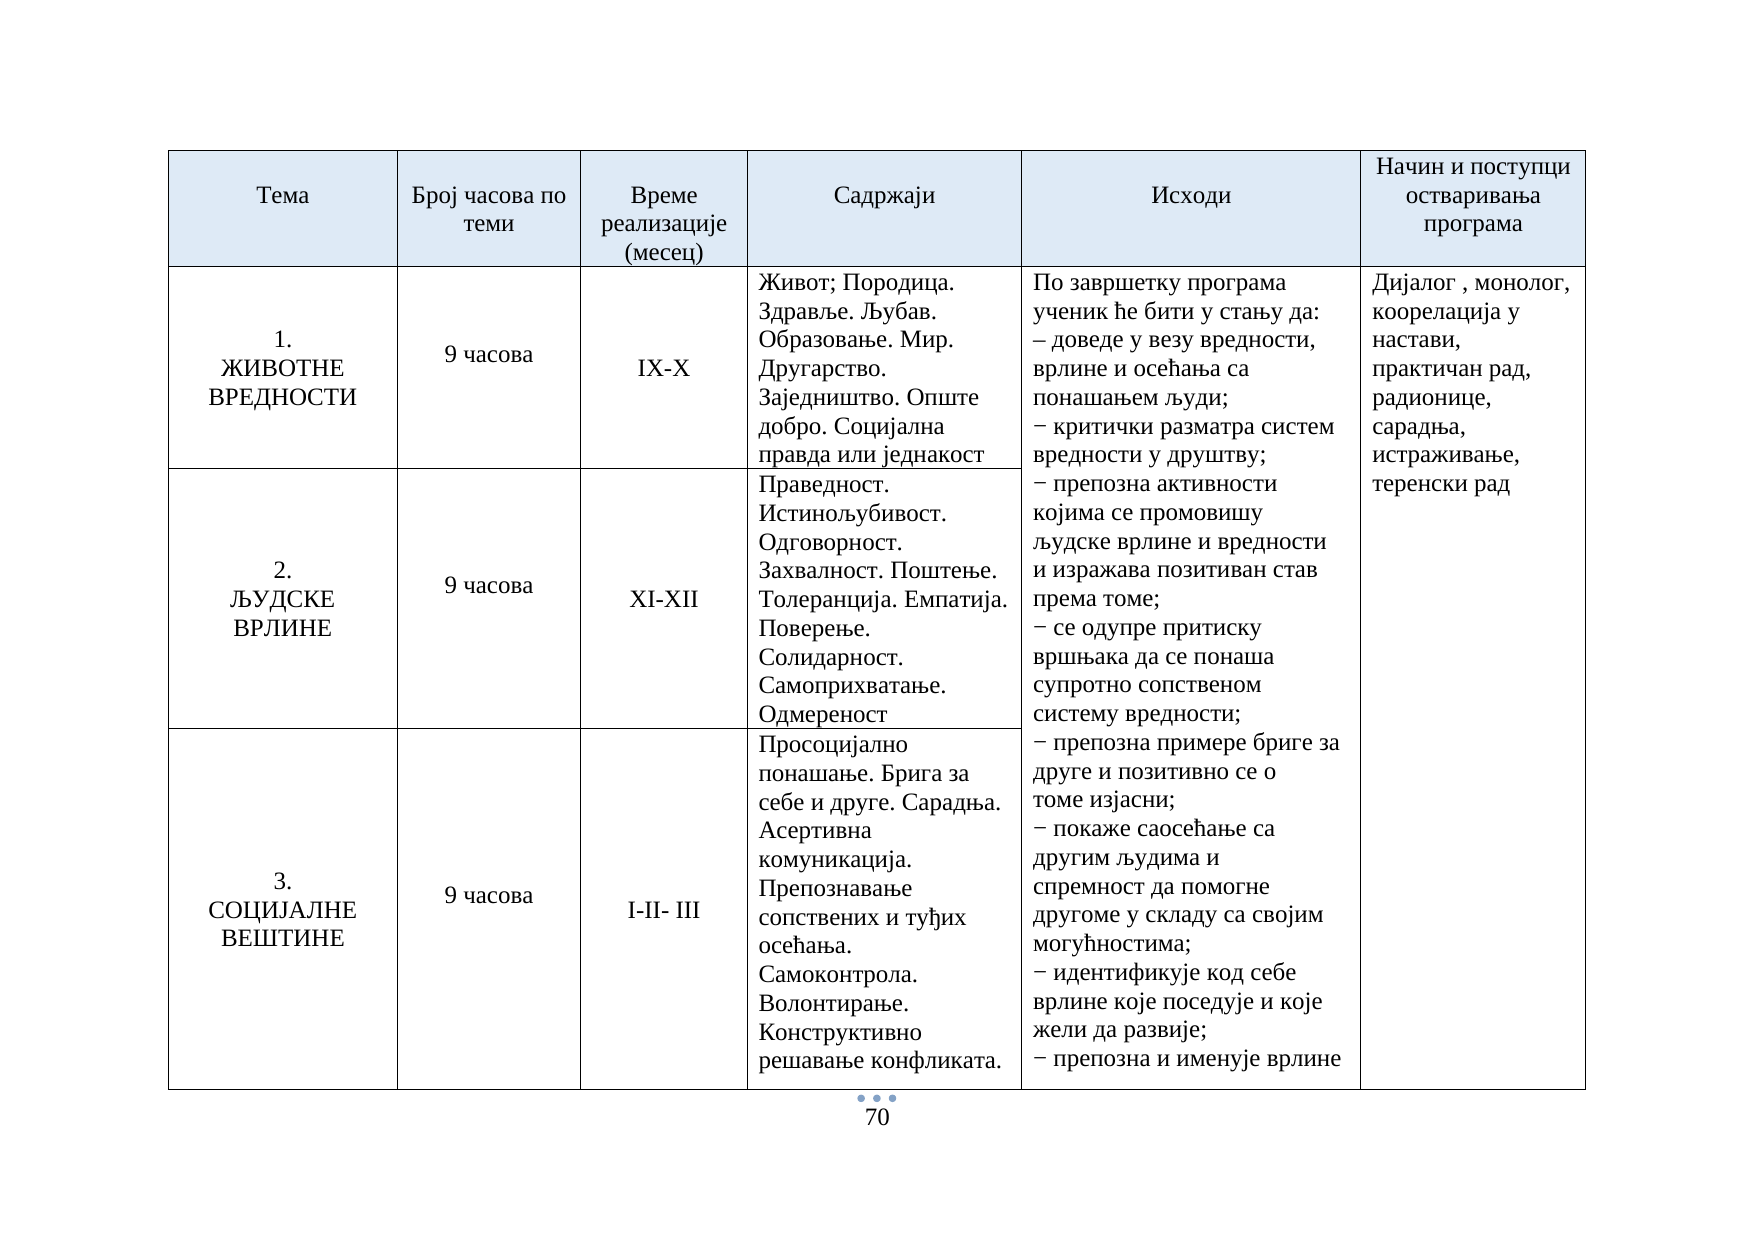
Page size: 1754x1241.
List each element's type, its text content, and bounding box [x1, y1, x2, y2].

table_cell 1. ЖИВОТНЕ ВРЕДНОСТИ [169, 267, 397, 468]
table_cell 3. СОЦИЈАЛНЕ ВЕШТИНЕ [169, 729, 397, 1089]
table_cell 9 часова [398, 267, 580, 468]
table_header Исходи [1022, 151, 1360, 266]
table_cell Праведност. Истинољубивост. Одговорност. Захвалност. Поштење. Толеранција. Емпатија. Поверење. Солидарност. Самоприхватање. Одмереност [748, 469, 1021, 728]
table_cell Дијалог , монолог, коорелација у настави, практичан рад, радионице, сарадња, истраживање, теренски рад [1361, 267, 1585, 1089]
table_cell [748, 729, 1021, 1089]
table_cell XI-XII [581, 469, 747, 728]
table_cell 2. ЉУДСКЕ ВРЛИНЕ [169, 469, 397, 728]
table_cell IX-X [581, 267, 747, 468]
table_header Број часова по теми [398, 151, 580, 266]
table_header Време реализације (месец) [581, 151, 747, 266]
table_cell 9 часова [398, 729, 580, 1089]
table_cell Живот; Породица. Здравље. Љубав. Образовање. Мир. Другарство. Заједништво. Опште добро. Социјална правда или једнакост [748, 267, 1021, 468]
table_header Садржаји [748, 151, 1021, 266]
table_cell По завршетку програма ученик ће бити у стању да: – доведе у везу вредности, врлине и осећања са понашањем људи; − критички разматра систем вредности у друштву; − препозна активности којима се промовишу људске врлине и вредности и изражава позитиван став према томе; − се одупре притиску вршњака да се понаша супротно сопственом систему вредности; − препозна примере бриге за друге и позитивно се о томе изјасни; − покаже саосећање са другим људима и спремност да помогне другоме у складу са својим могућностима; − идентификује код себе врлине које поседује и које жели да развије; − препозна и именује врлине код блиских особа и у примерима из живота, књижевности, филма; − препозна и именује сопствена и туђа осећања; − користи асертивну комуникацију; − образложи значај дружења и наведе шта другови једни другима не треба да раде; − препозна примере негативног понашања где се лично добро ставља испред општег добра и искаже свој негативни став према томе; − користи технике самоконтроле осећања; − прихвати одговорност за сопствено понашање; − конструктивно решава конфликте; − наведе неколико глобалних и локалних организација које се баве хуманитарним радом и исказује позитиван став према волонтирању; − искаже поштовање и захвалност према људима који чине добра дела за опште добро; − у дискусији покаже вештину активног слушања, износи свој став заснован на аргументима, напада проблем а не особу; − сарађује и буде члан тима [1022, 267, 1360, 1089]
table_header Тема [169, 151, 397, 266]
table_cell 9 часова [398, 469, 580, 728]
table_header Начин и поступци остваривања програма [1361, 151, 1585, 266]
table_cell I-II- III [581, 729, 747, 1089]
